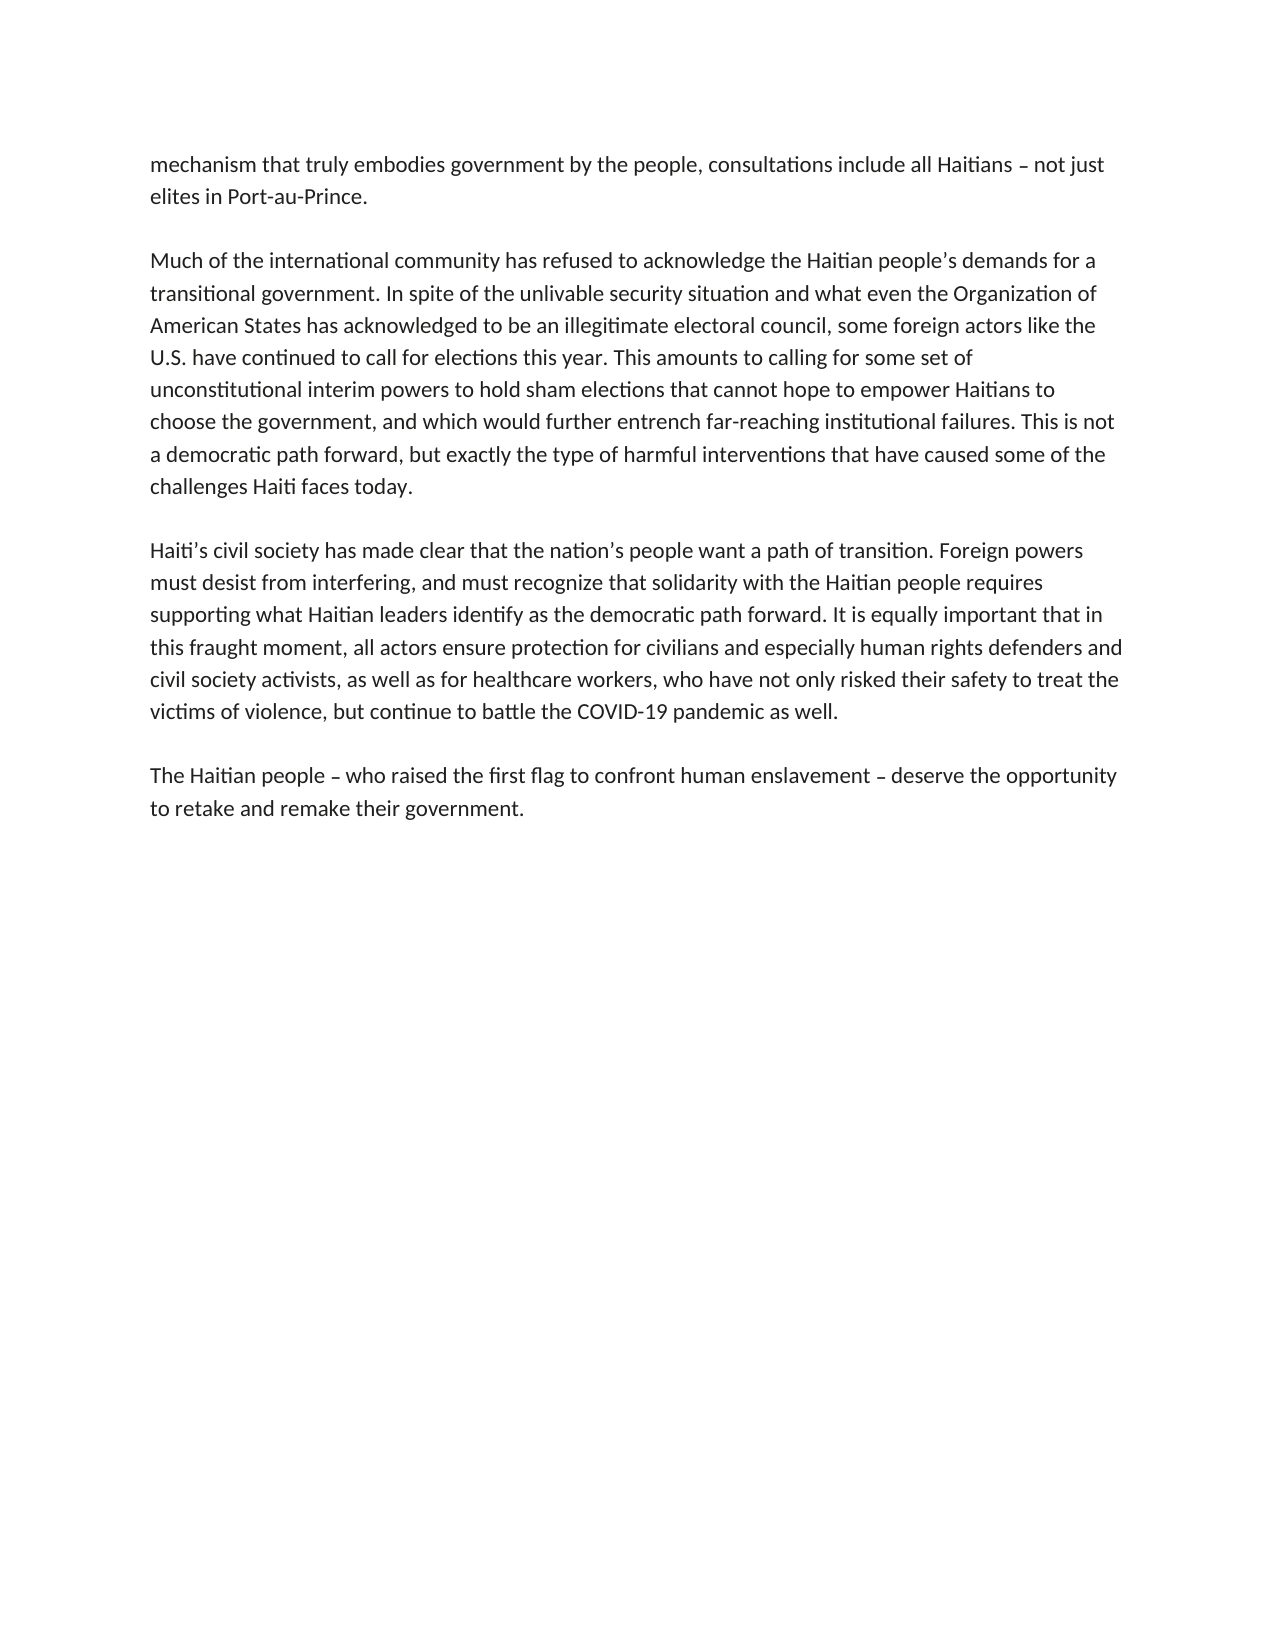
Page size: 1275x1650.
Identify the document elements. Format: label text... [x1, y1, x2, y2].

text Haiti’s civil society has made clear that the nation’s people want a path of transition. Foreign powers must desist from interfering, and must recognize that solidarity with the Haitian people requires supporting what Haitian leaders identify as the democratic path forward. It is equally important that in this fraught moment, all actors ensure protection for civilians and especially human rights defenders and civil society activists, as well as for healthcare workers, who have not only risked their safety to treat the victims of violence, but continue to battle the COVID-19 pandemic as well. [150, 536, 1125, 725]
text Much of the international community has refused to acknowledge the Haitian people’s demands for a transitional government. In spite of the unlivable security situation and what even the Organization of American States has acknowledged to be an illegitimate electoral council, some foreign actors like the U.S. have continued to call for elections this year. This amounts to calling for some set of unconstitutional interim powers to hold sham elections that cannot hope to empower Haitians to choose the government, and which would further entrench far-reaching institutional failures. This is not a democratic path forward, but exactly the type of harmful interventions that have caused some of the challenges Haiti faces today. [150, 247, 1125, 500]
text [150, 150, 1125, 210]
text The Haitian people – who raised the first flag to confront human enslavement – deserve the opportunity to retake and remake their government. [150, 762, 1125, 822]
